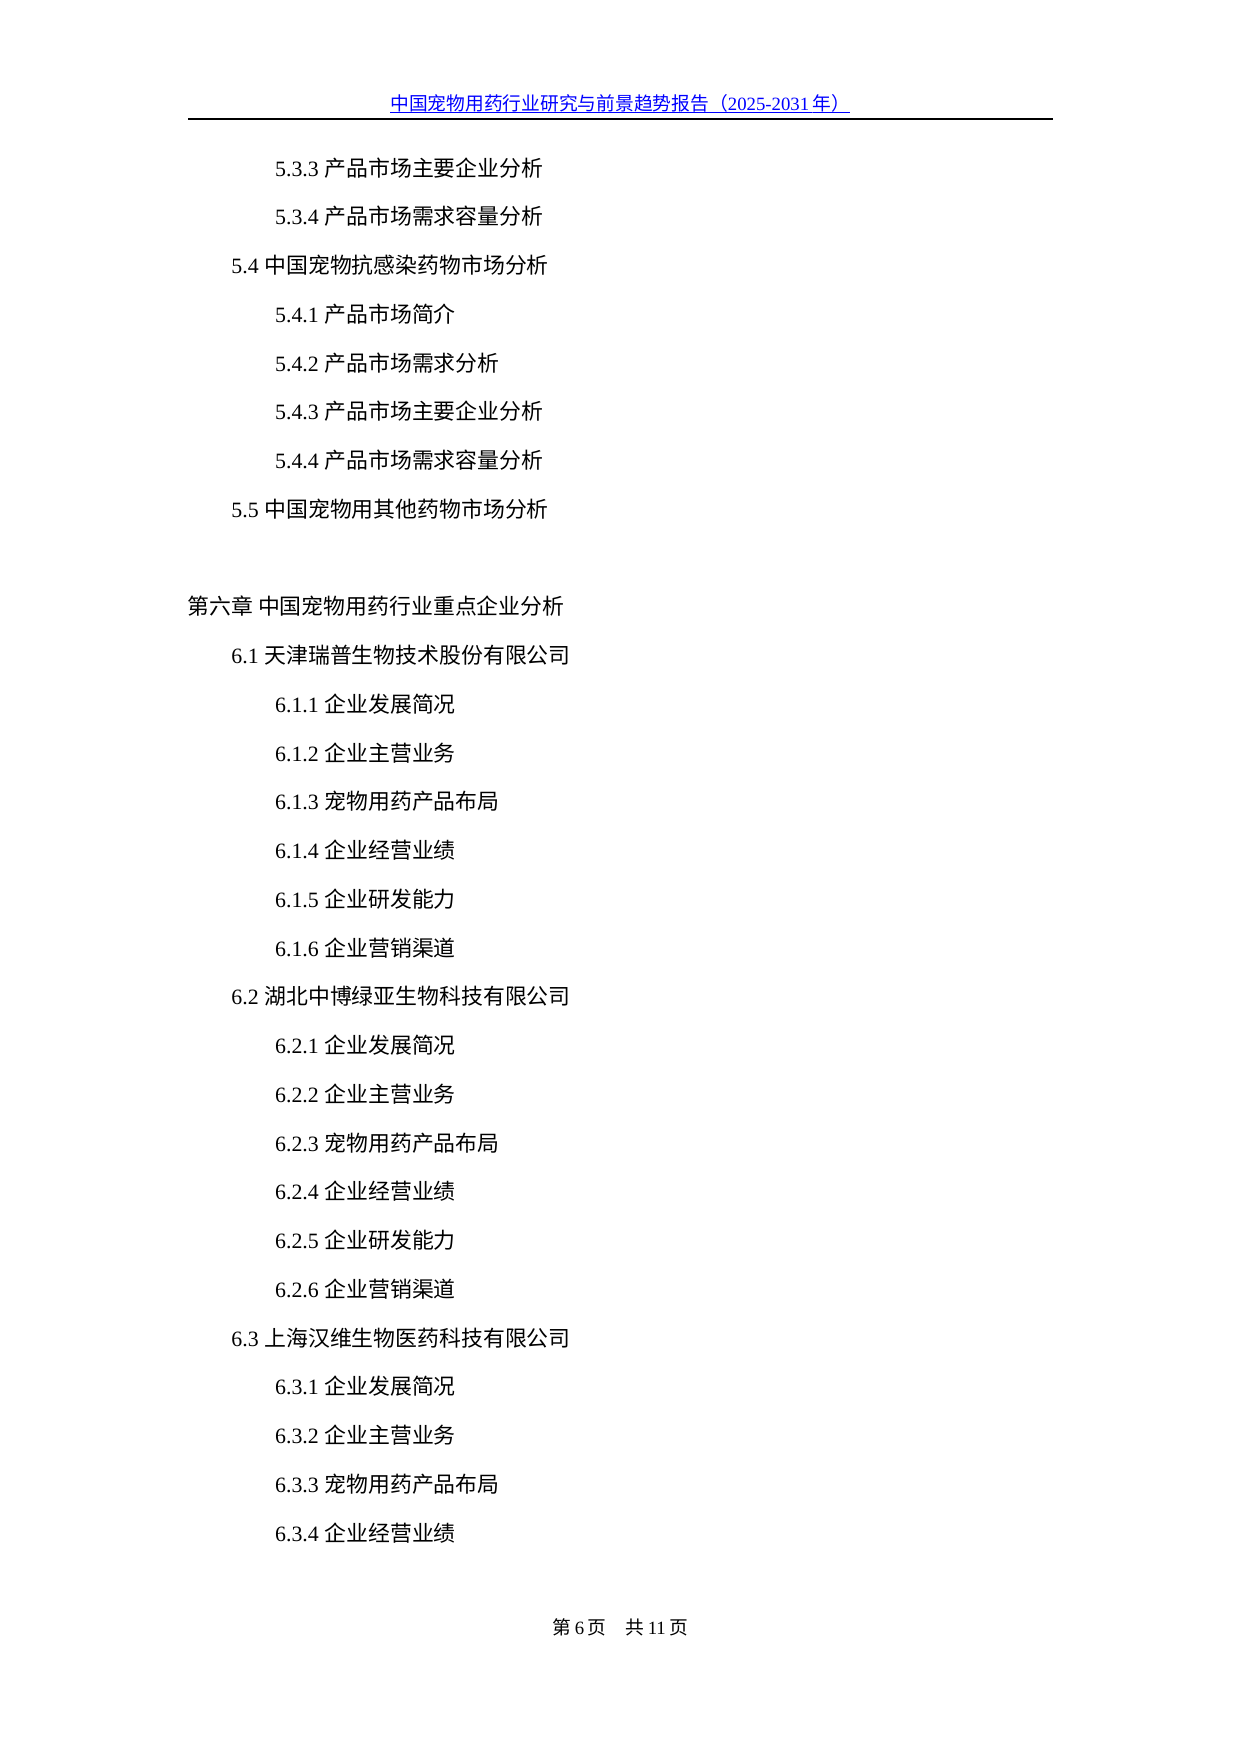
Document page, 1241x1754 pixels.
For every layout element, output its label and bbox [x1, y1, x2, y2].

text [187, 150, 1053, 1548]
